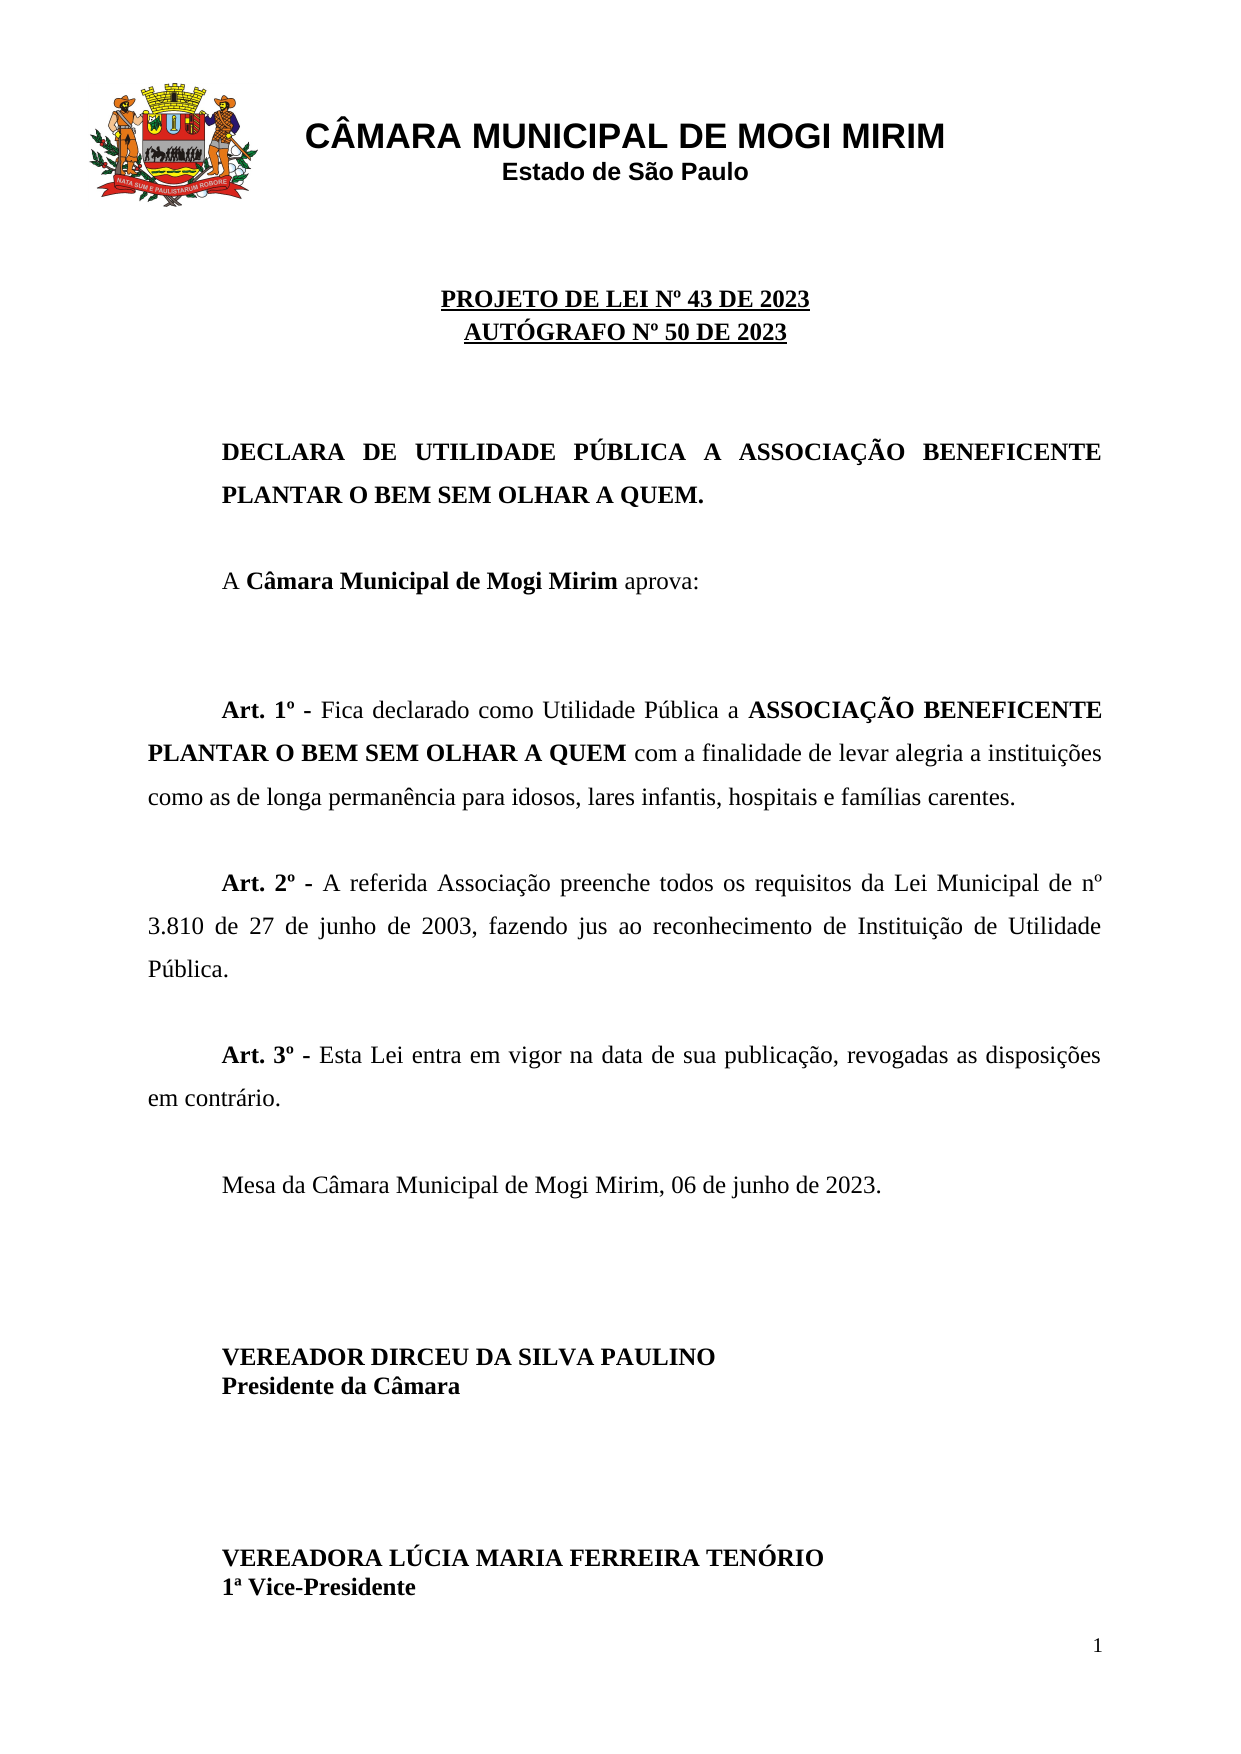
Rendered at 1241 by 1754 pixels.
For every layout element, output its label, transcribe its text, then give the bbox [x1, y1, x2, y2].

text A Câmara Municipal de Mogi Mirim aprova: [148, 566, 1103, 595]
text AUTÓGRAFO Nº 50 DE 2023 [148, 317, 1103, 346]
text Art. 2º - A referida Associação preenche todos os requisitos da Lei Municipal de nº 3.810 de 27 de junho de 2003, fazendo jus ao reconhecimento de Instituição de Utilidade Pública. [148, 868, 1103, 983]
text Art. 3º - Esta Lei entra em vigor na data de sua publicação, revogadas as disposições em contrário. [148, 1040, 1103, 1112]
text VEREADORA LÚCIA MARIA FERREIRA TENÓRIO [222, 1543, 1103, 1572]
picture [88, 83, 259, 207]
text DECLARA DE UTILIDADE PÚBLICA A ASSOCIAÇÃO BENEFICENTE PLANTAR O BEM SEM OLHAR A QUEM. [222, 437, 1103, 508]
text Art. 1º - Fica declarado como Utilidade Pública a ASSOCIAÇÃO BENEFICENTE PLANTAR O BEM SEM OLHAR A QUEM com a finalidade de levar alegria a instituições como as de longa permanência para idosos, lares infantis, hospitais e famílias carentes. [148, 695, 1103, 810]
text 1ª Vice-Presidente [222, 1572, 1103, 1601]
text Mesa da Câmara Municipal de Mogi Mirim, 06 de junho de 2023. [222, 1170, 1103, 1198]
text Presidente da Câmara [222, 1371, 1103, 1400]
text VEREADOR DIRCEU DA SILVA PAULINO [222, 1342, 1103, 1371]
text PROJETO DE LEI Nº 43 DE 2023 [148, 284, 1103, 313]
